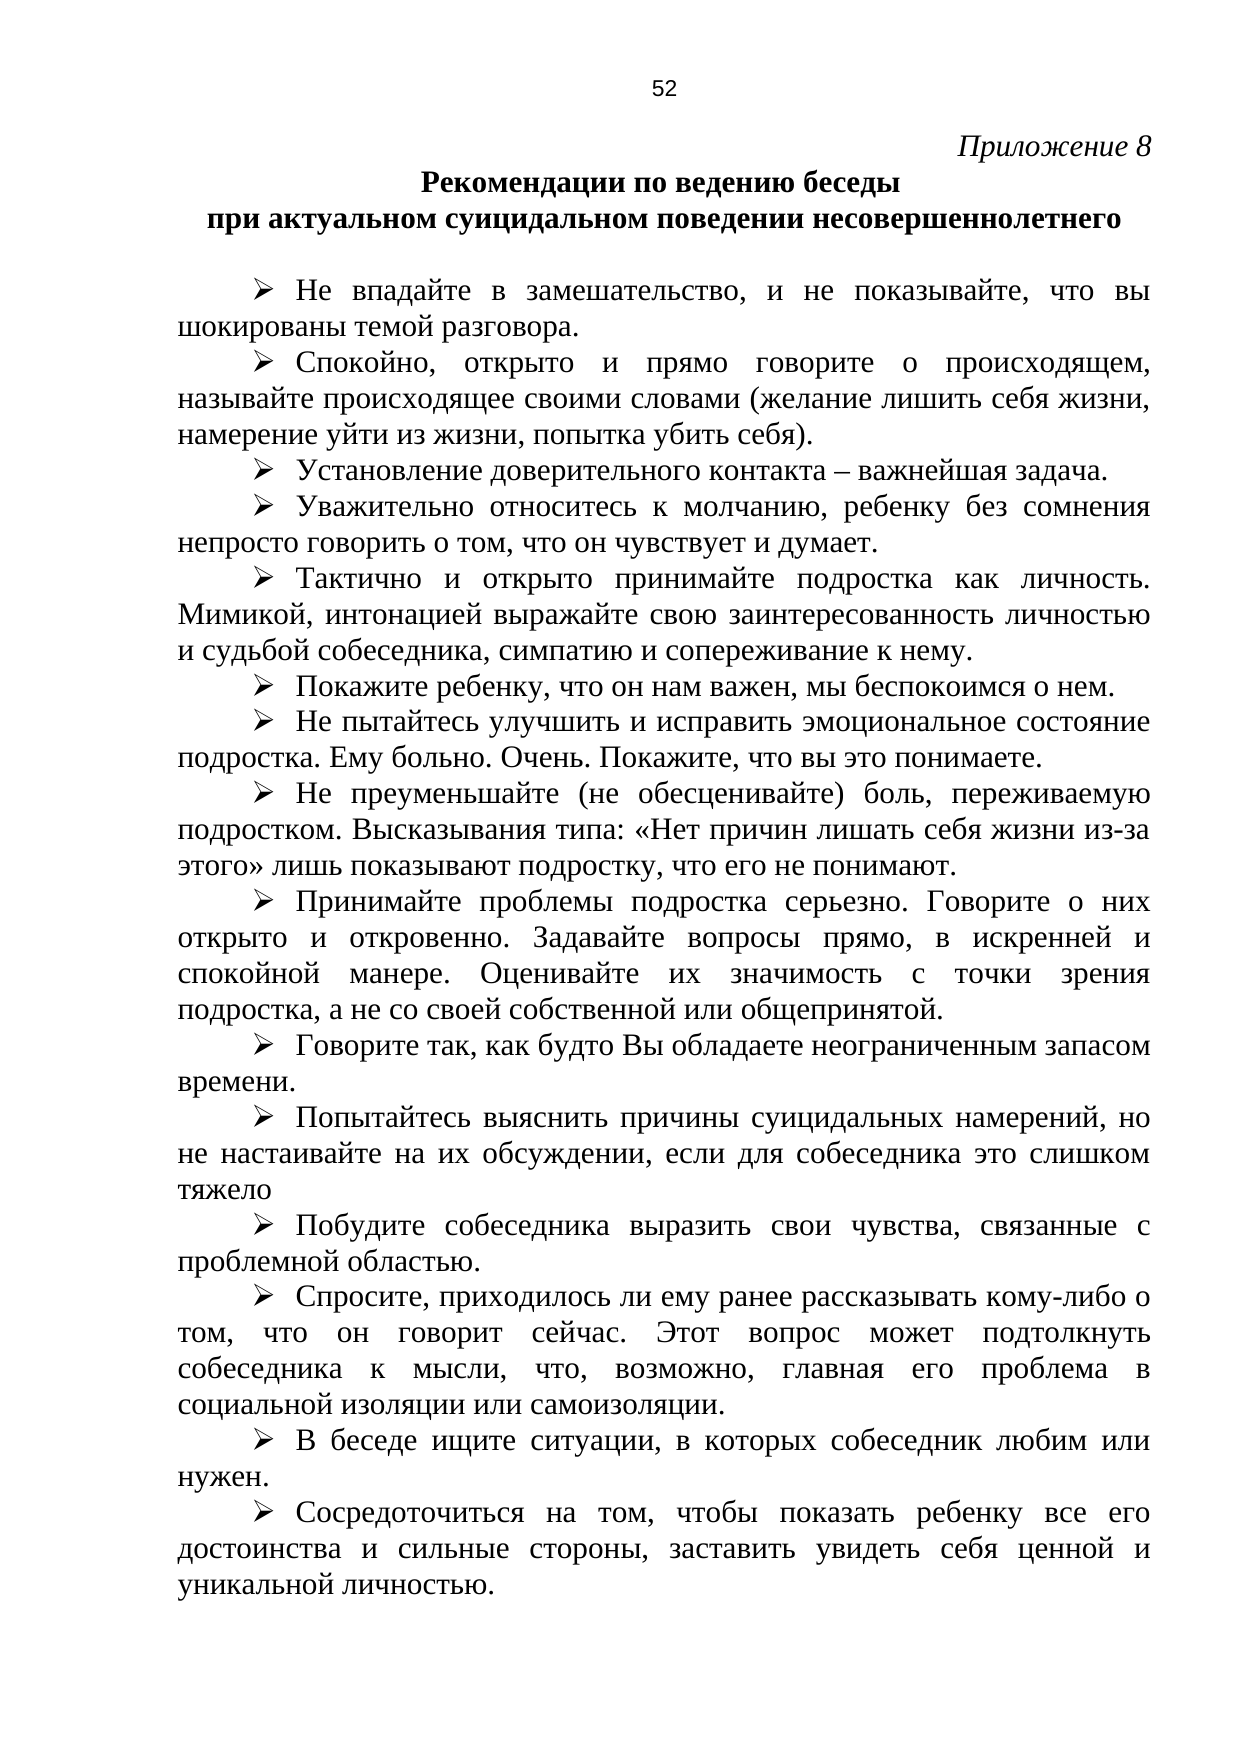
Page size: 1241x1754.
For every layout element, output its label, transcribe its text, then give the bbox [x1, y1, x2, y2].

list Спросите, приходилось ли ему ранее рассказывать кому-либо о том, что он говорит сейчас. Этот вопрос может подтолкнуть собеседника к мысли, что, возможно, главная его проблема в социальной изоляции или самоизоляции. [177, 1278, 1152, 1421]
list Спокойно, открыто и прямо говорите о происходящем, называйте происходящее своими словами (желание лишить себя жизни, намерение уйти из жизни, попытка убить себя). [177, 343, 1152, 451]
list Не пытайтесь улучшить и исправить эмоциональное состояние подростка. Ему больно. Очень. Покажите, что вы это понимаете. [177, 703, 1152, 774]
list Побудите собеседника выразить свои чувства, связанные с проблемной областью. [177, 1206, 1152, 1278]
list Установление доверительного контакта – важнейшая задача. [177, 451, 1152, 487]
list Покажите ребенку, что он нам важен, мы беспокоимся о нем. [177, 667, 1152, 703]
list Тактично и открыто принимайте подростка как личность. Мимикой, интонацией выражайте свою заинтересованность личностью и судьбой собеседника, симпатию и сопереживание к нему. [177, 559, 1152, 667]
list Принимайте проблемы подростка серьезно. Говорите о них открыто и откровенно. Задавайте вопросы прямо, в искренней и спокойной манере. Оценивайте их значимость с точки зрения подростка, а не со своей собственной или общепринятой. [177, 882, 1152, 1026]
list Попытайтесь выяснить причины суицидальных намерений, но не настаивайте на их обсуждении, если для собеседника это слишком тяжело [177, 1098, 1152, 1206]
list Говорите так, как будто Вы обладаете неограниченным запасом времени. [177, 1026, 1152, 1098]
list В беседе ищите ситуации, в которых собеседник любим или нужен. [177, 1421, 1152, 1493]
text Приложение 8 [177, 128, 1152, 164]
list Уважительно относитесь к молчанию, ребенку без сомнения непросто говорить о том, что он чувствует и думает. [177, 487, 1152, 559]
text Рекомендации по ведению беседы при актуальном суицидальном поведении несовершеннолетнего [177, 164, 1152, 236]
list Сосредоточиться на том, чтобы показать ребенку все его достоинства и сильные стороны, заставить увидеть себя ценной и уникальной личностью. [177, 1493, 1152, 1601]
list Не преуменьшайте (не обесценивайте) боль, переживаемую подростком. Высказывания типа: «Нет причин лишать себя жизни из-за этого» лишь показывают подростку, что его не понимают. [177, 774, 1152, 882]
list Не впадайте в замешательство, и не показывайте, что вы шокированы темой разговора. [177, 271, 1152, 343]
